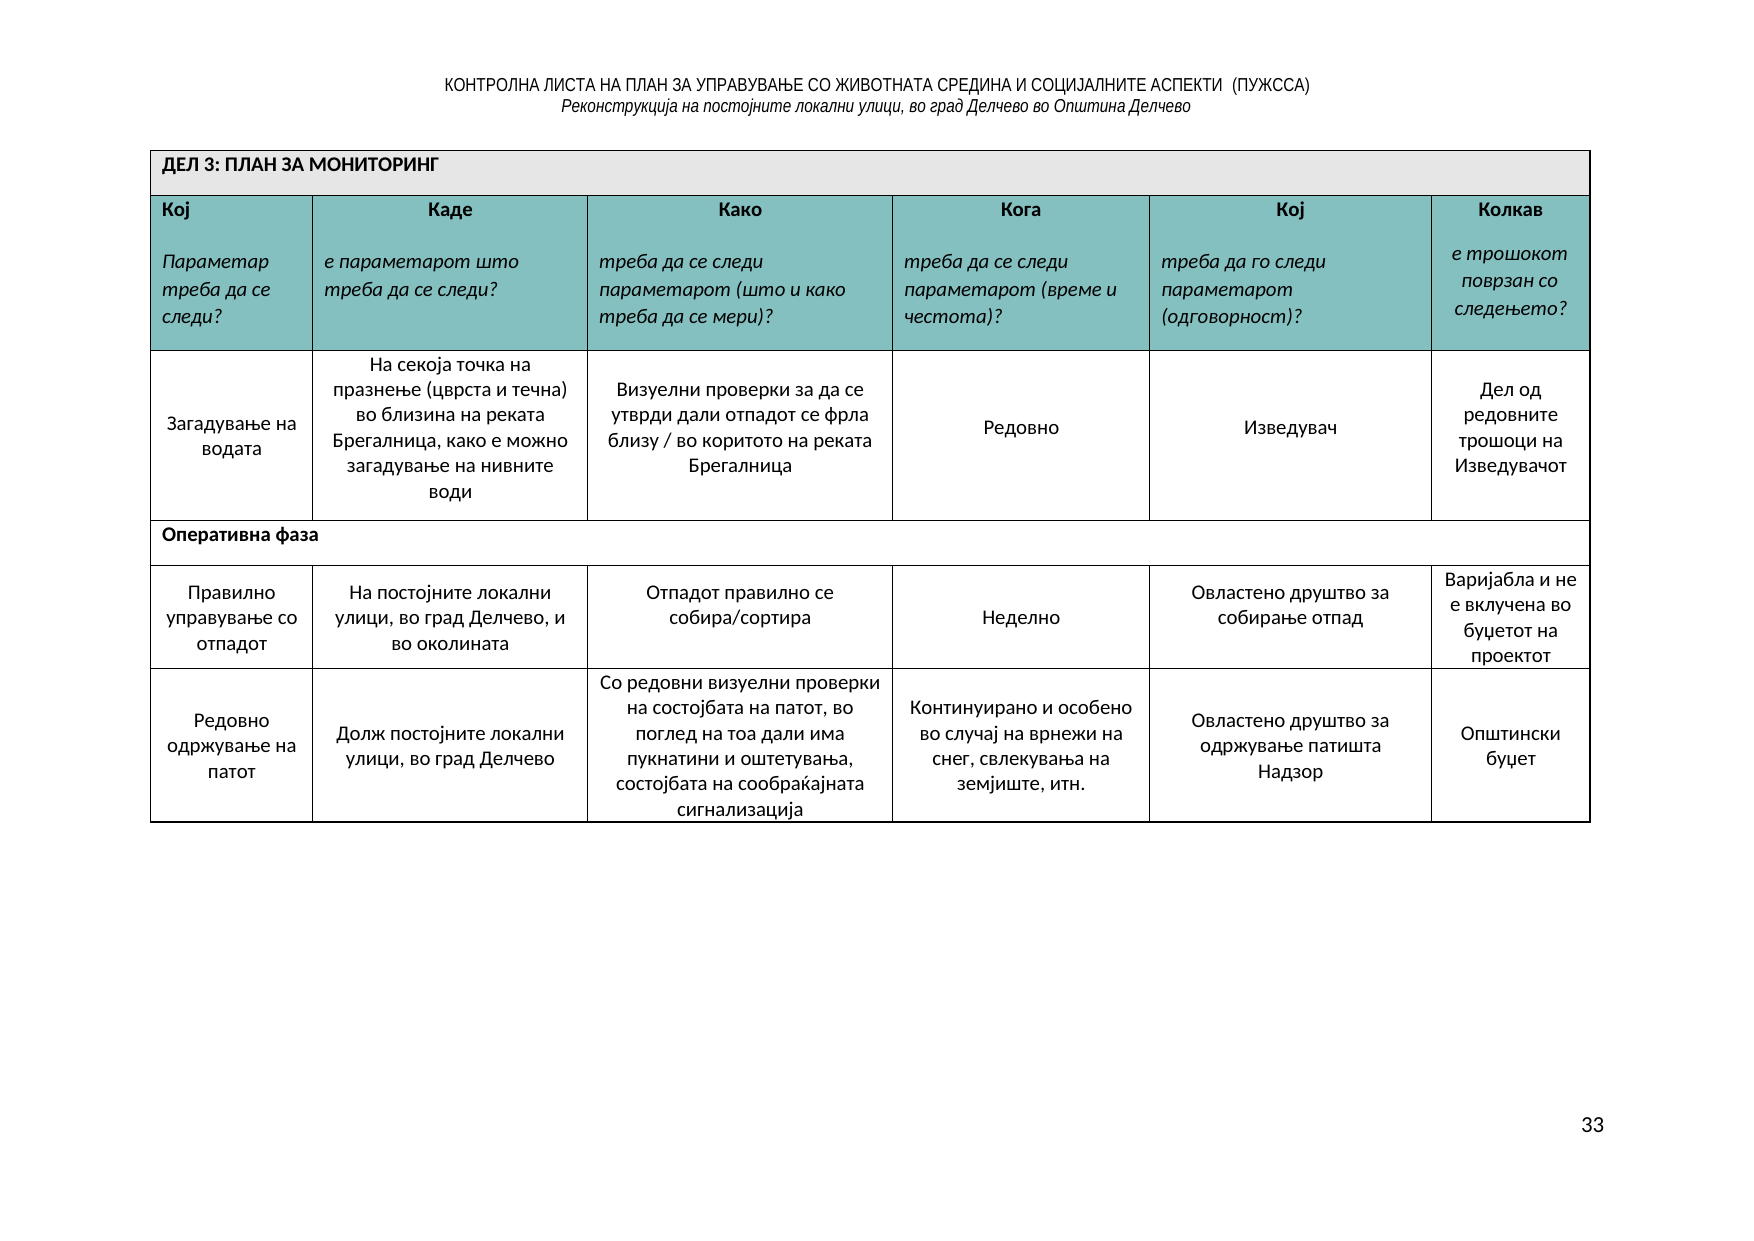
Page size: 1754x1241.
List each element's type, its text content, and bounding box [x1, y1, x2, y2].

table_cell Со редовни визуелни проверки на состојбата на патот, во поглед на тоа дали има пукнатини и оштетувања, состојбата на сообраќајната сигнализација [588, 669, 892, 821]
table_header ДЕЛ 3: ПЛАН ЗА МОНИТОРИНГ [151, 151, 1589, 195]
table_cell Неделно [893, 566, 1149, 668]
table_cell Дел од редовните трошоци на Изведувачот [1432, 351, 1589, 520]
table_cell Колкав е трошокот поврзан со следењето? [1432, 196, 1589, 350]
table_cell Правилно управување со отпадот [151, 566, 312, 668]
table_cell Овластено друштво за одржување патишта Надзор [1150, 669, 1431, 821]
table_cell Оперативна фаза [151, 521, 1589, 565]
table_cell Кој треба да го следи параметарот (одговорност)? [1150, 196, 1431, 350]
table_cell Долж постојните локални улици, во град Делчево [313, 669, 587, 821]
table_cell На секоја точка на празнење (цврста и течна) во близина на реката Брегалница, како е можно загадување на нивните води [313, 351, 587, 520]
table_cell Овластено друштво за собирање отпад [1150, 566, 1431, 668]
table_cell Како треба да се следи параметарот (што и како треба да се мери)? [588, 196, 892, 350]
table_cell Кога треба да се следи параметарот (време и честота)? [893, 196, 1149, 350]
table_cell Континуирано и особено во случај на врнежи на снег, свлекувања на земјиште, итн. [893, 669, 1149, 821]
table_cell На постојните локални улици, во град Делчево, и во околината [313, 566, 587, 668]
table_cell Каде е параметарот што треба да се следи? [313, 196, 587, 350]
table_cell Редовно [893, 351, 1149, 520]
table_cell Визуелни проверки за да се утврди дали отпадот се фрла близу / во коритото на реката Брегалница [588, 351, 892, 520]
table_cell Општински буџет [1432, 669, 1589, 821]
table_cell Варијабла и не е вклучена во буџетот на проектот [1432, 566, 1589, 668]
table_cell Кој Параметар треба да се следи? [151, 196, 312, 350]
table_cell Изведувач [1150, 351, 1431, 520]
table_cell Редовно одржување на патот [151, 669, 312, 821]
table_cell Загадување на водата [151, 351, 312, 520]
table_cell Отпадот правилно се собира/сортира [588, 566, 892, 668]
